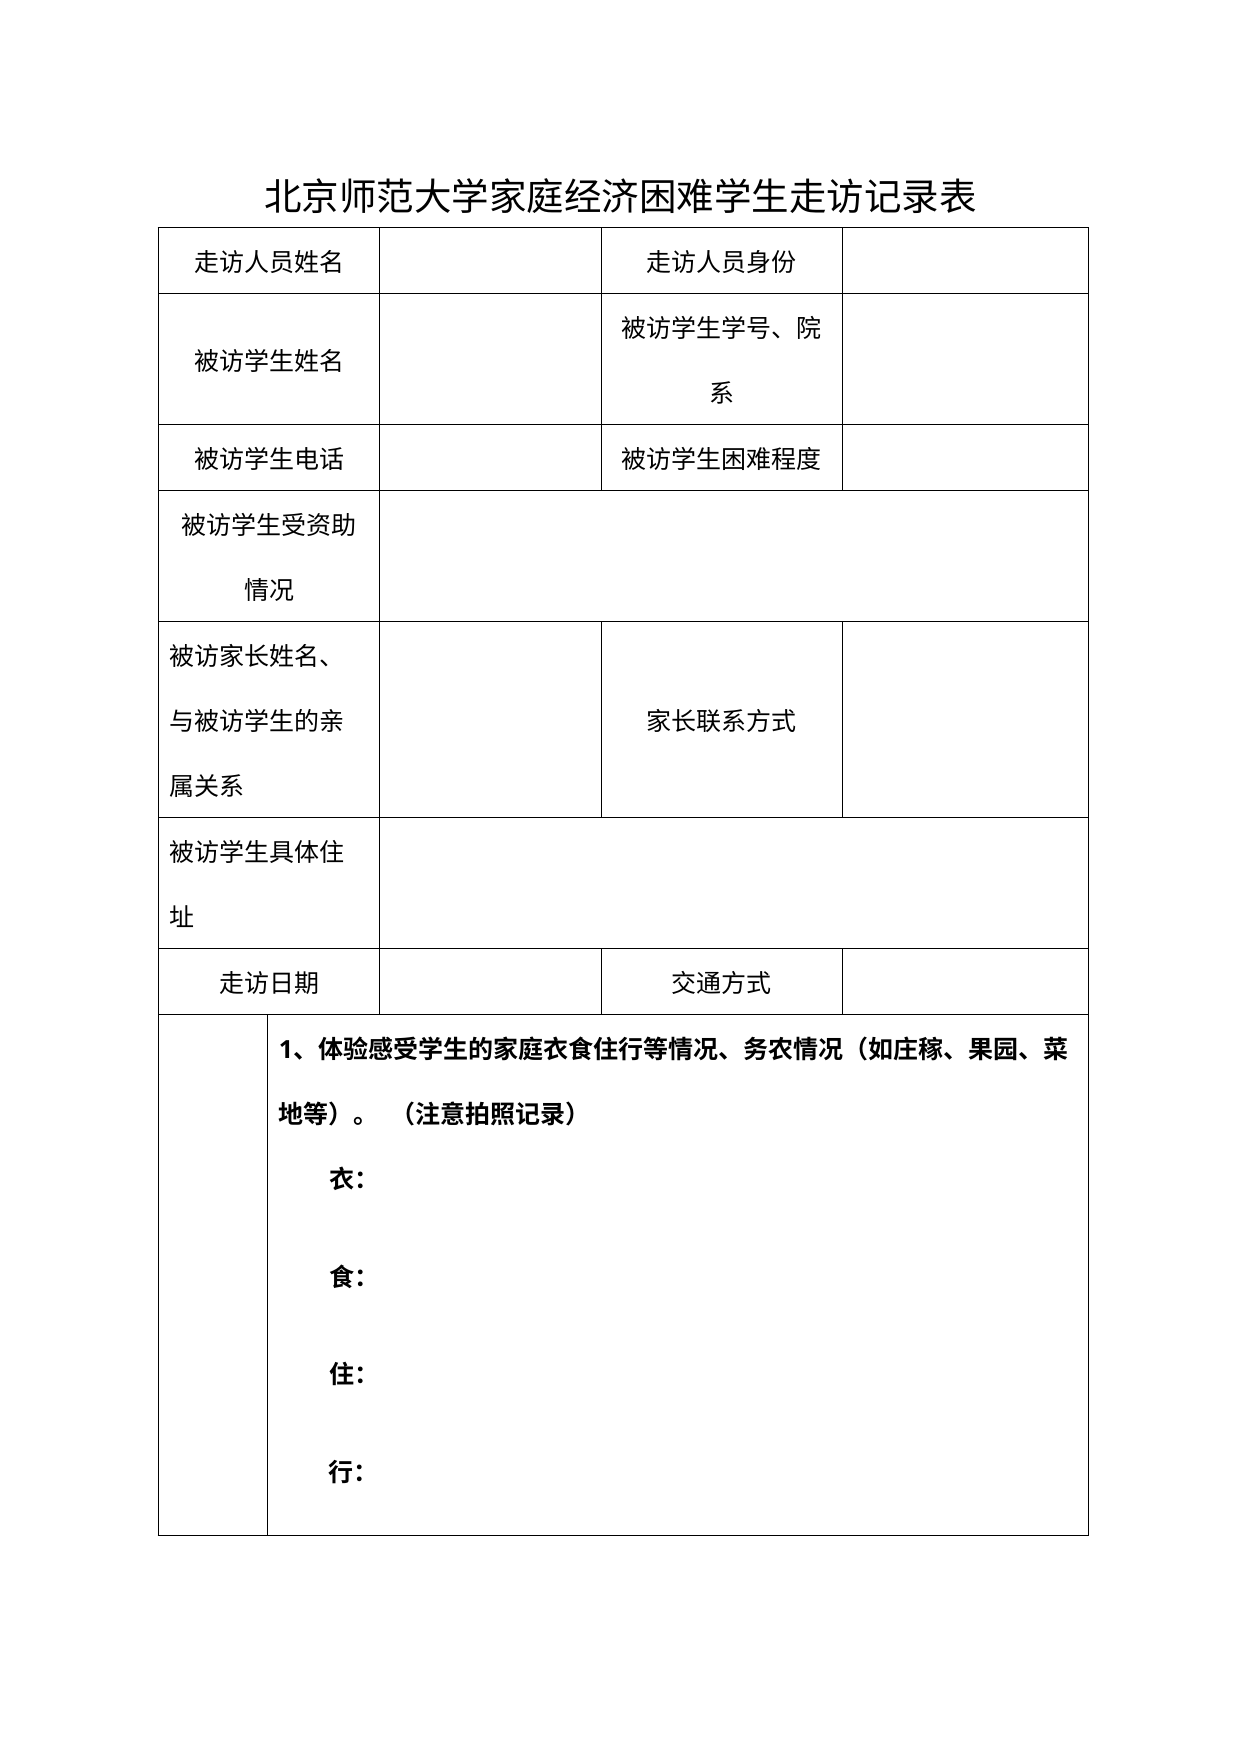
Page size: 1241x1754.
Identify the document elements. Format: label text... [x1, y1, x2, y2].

table_header 走访人员姓名 [159, 228, 379, 293]
table_cell [380, 818, 1088, 948]
table_cell [843, 425, 1088, 490]
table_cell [268, 1015, 1088, 1535]
table_cell 被访学生困难程度 [602, 425, 842, 490]
table_cell [380, 949, 601, 1014]
table_cell 被访学生电话 [159, 425, 379, 490]
table_cell 被访学生姓名 [159, 294, 379, 424]
table_header [843, 228, 1088, 293]
table_cell 走访日期 [159, 949, 379, 1014]
table_cell [843, 622, 1088, 817]
table_cell 被访学生受资助情况 [159, 491, 379, 621]
table_cell 被访家长姓名、与被访学生的亲属关系 [159, 622, 379, 817]
table_cell 被访学生学号、院系 [602, 294, 842, 424]
table_cell 交通方式 [602, 949, 842, 1014]
table_header [380, 228, 601, 293]
table_cell [843, 949, 1088, 1014]
table_cell [380, 491, 1088, 621]
table_cell 被访学生具体住址 [159, 818, 379, 948]
table_cell [159, 1015, 267, 1535]
table_cell 家长联系方式 [602, 622, 842, 817]
text 北京师范大学家庭经济困难学生走访记录表 [187, 162, 1053, 227]
table_header 走访人员身份 [602, 228, 842, 293]
table_cell [843, 294, 1088, 424]
table_cell [380, 622, 601, 817]
table_cell [380, 425, 601, 490]
table_cell [380, 294, 601, 424]
